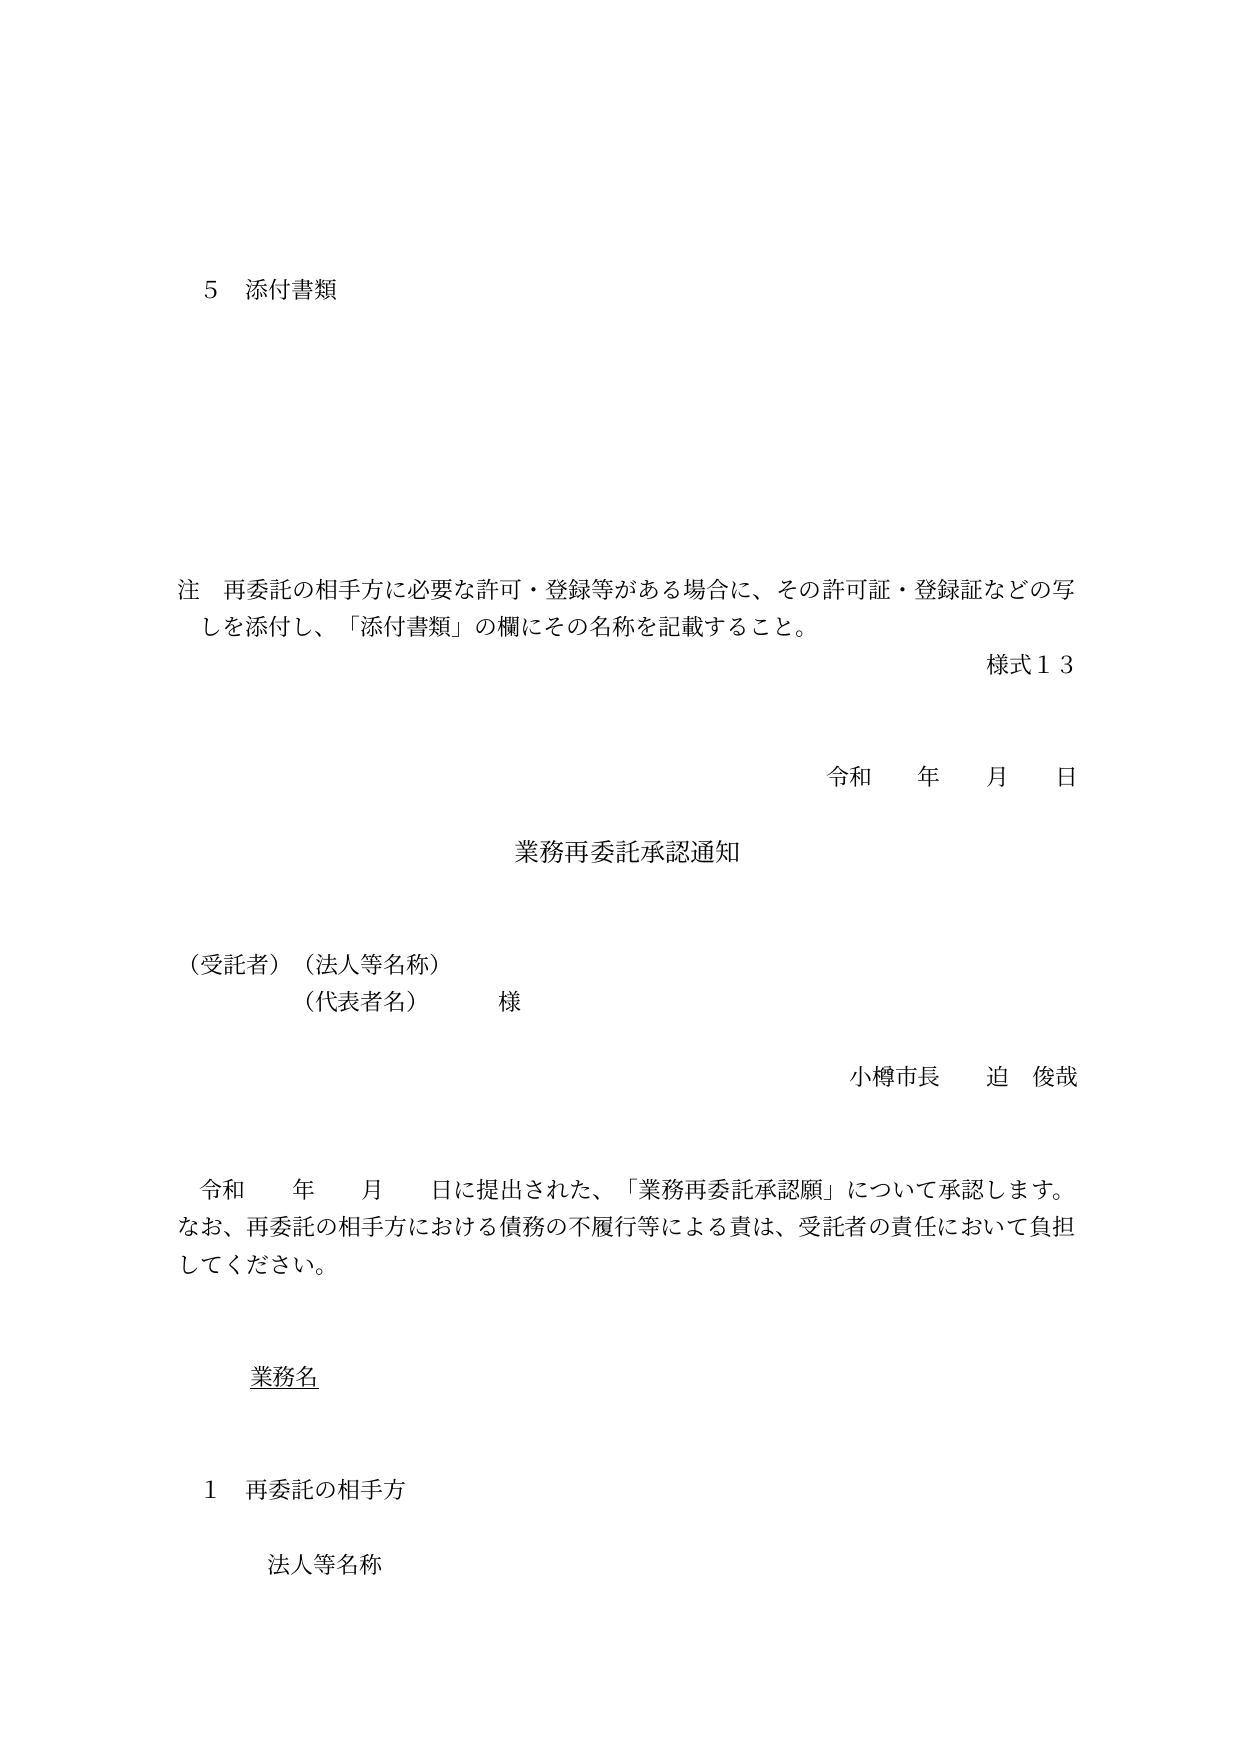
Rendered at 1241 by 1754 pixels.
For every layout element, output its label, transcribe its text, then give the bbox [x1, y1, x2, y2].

text 令和 年 月 日 [177, 757, 1078, 794]
text （代表者名） 様 [177, 982, 1078, 1019]
text 業務名 [249, 1357, 1078, 1394]
text （受託者）（法人等名称） [177, 944, 1078, 982]
text ５ 添付書類 [199, 269, 1078, 307]
text 小樽市長 迫 俊哉 [177, 1057, 1078, 1094]
text 様式１３ [177, 644, 1078, 682]
text 法人等名称 [222, 1544, 1078, 1582]
text １ 再委託の相手方 [199, 1469, 1078, 1507]
text 業務再委託承認通知 [177, 832, 1078, 869]
text 令和 年 月 日に提出された、「業務再委託承認願」について承認します。なお、再委託の相手方における債務の不履行等による責は、受託者の責任において負担してください。 [177, 1169, 1078, 1282]
text 注 再委託の相手方に必要な許可・登録等がある場合に、その許可証・登録証などの写しを添付し、「添付書類」の欄にその名称を記載すること。 [177, 569, 1078, 644]
